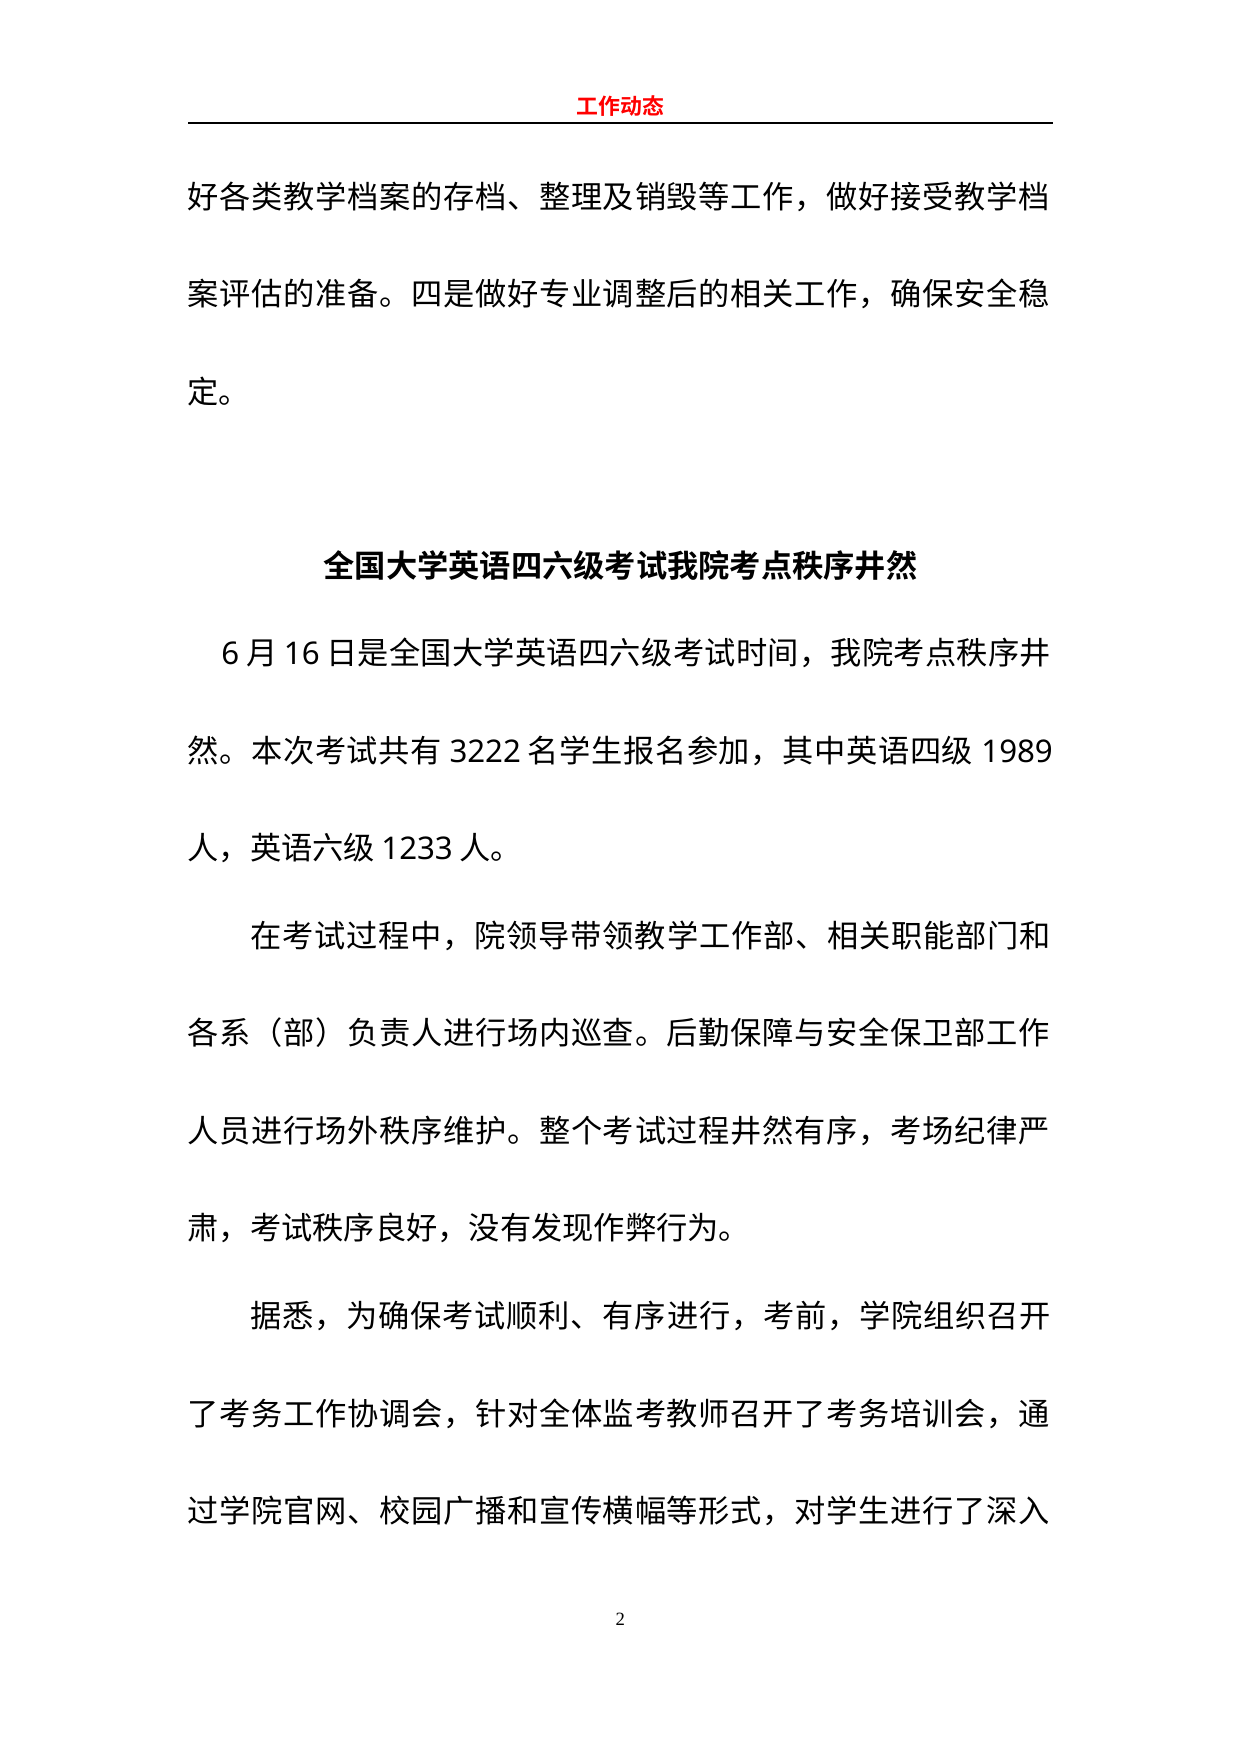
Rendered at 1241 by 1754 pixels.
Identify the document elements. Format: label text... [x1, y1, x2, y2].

text 在考试过程中，院领导带领教学工作部、相关职能部门和各系（部）负责人进行场内巡查。后勤保障与安全保卫部工作人员进行场外秩序维护。整个考试过程井然有序，考场纪律严肃，考试秩序良好，没有发现作弊行为。 [187, 901, 1053, 1259]
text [187, 1281, 1053, 1541]
text 全国大学英语四六级考试我院考点秩序井然 [187, 531, 1053, 596]
text 6月16日是全国大学英语四六级考试时间，我院考点秩序井然。本次考试共有3222名学生报名参加，其中英语四级1989人，英语六级1233人。 [187, 618, 1053, 878]
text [187, 162, 1053, 422]
